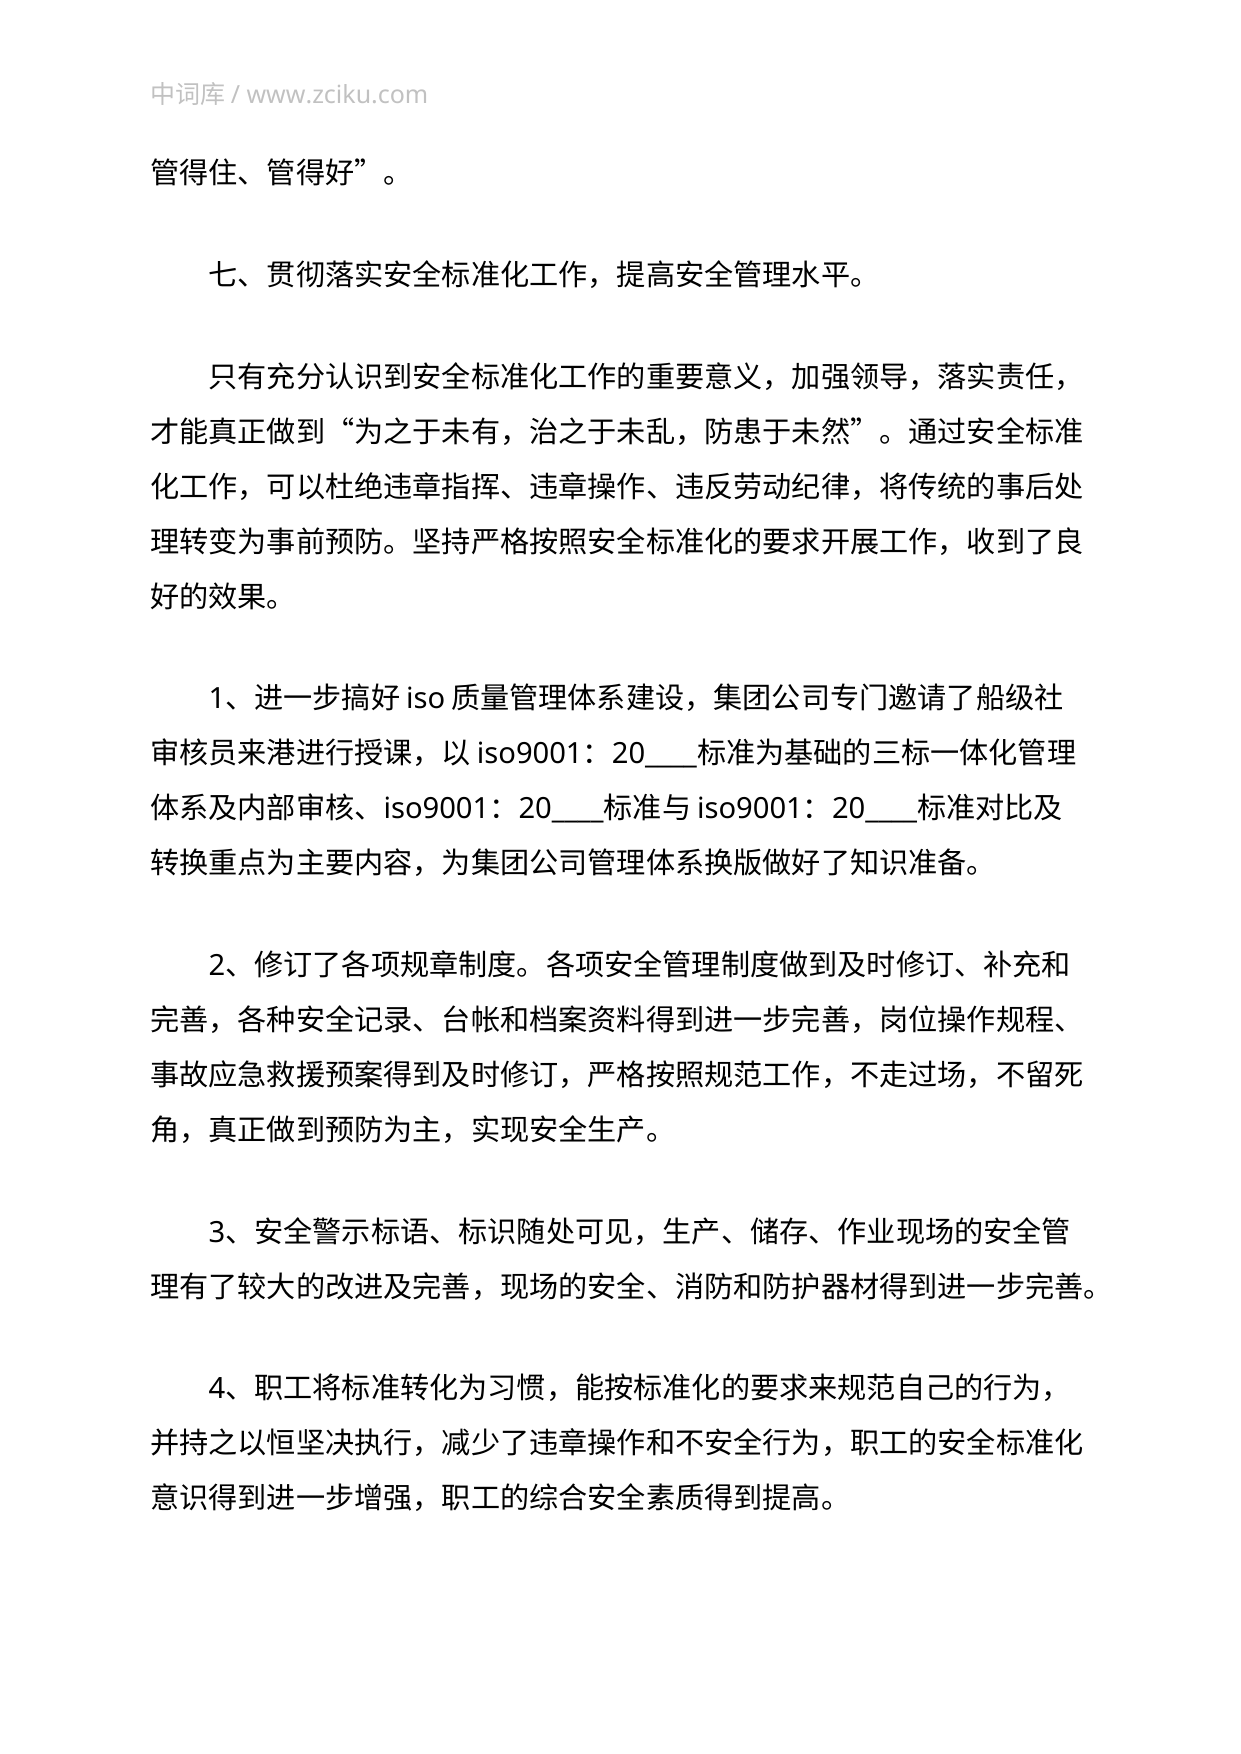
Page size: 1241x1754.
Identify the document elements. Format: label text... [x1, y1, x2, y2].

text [150, 150, 1090, 192]
text 2、修订了各项规章制度。各项安全管理制度做到及时修订、补充和完善，各种安全记录、台帐和档案资料得到进一步完善，岗位操作规程、事故应急救援预案得到及时修订，严格按照规范工作，不走过场，不留死角，真正做到预防为主，实现安全生产。 [150, 942, 1090, 1149]
text 3、安全警示标语、标识随处可见，生产、储存、作业现场的安全管理有了较大的改进及完善，现场的安全、消防和防护器材得到进一步完善。 [150, 1208, 1090, 1306]
text 只有充分认识到安全标准化工作的重要意义，加强领导，落实责任，才能真正做到“为之于未有，治之于未乱，防患于未然”。通过安全标准化工作，可以杜绝违章指挥、违章操作、违反劳动纪律，将传统的事后处理转变为事前预防。坚持严格按照安全标准化的要求开展工作，收到了良好的效果。 [150, 353, 1090, 615]
text 4、职工将标准转化为习惯，能按标准化的要求来规范自己的行为，并持之以恒坚决执行，减少了违章操作和不安全行为，职工的安全标准化意识得到进一步增强，职工的综合安全素质得到提高。 [150, 1365, 1090, 1517]
text 七、贯彻落实安全标准化工作，提高安全管理水平。 [150, 252, 1090, 294]
text 1、进一步搞好iso质量管理体系建设，集团公司专门邀请了船级社审核员来港进行授课，以iso9001：20____标准为基础的三标一体化管理体系及内部审核、iso9001：20____标准与iso9001：20____标准对比及转换重点为主要内容，为集团公司管理体系换版做好了知识准备。 [150, 675, 1090, 882]
